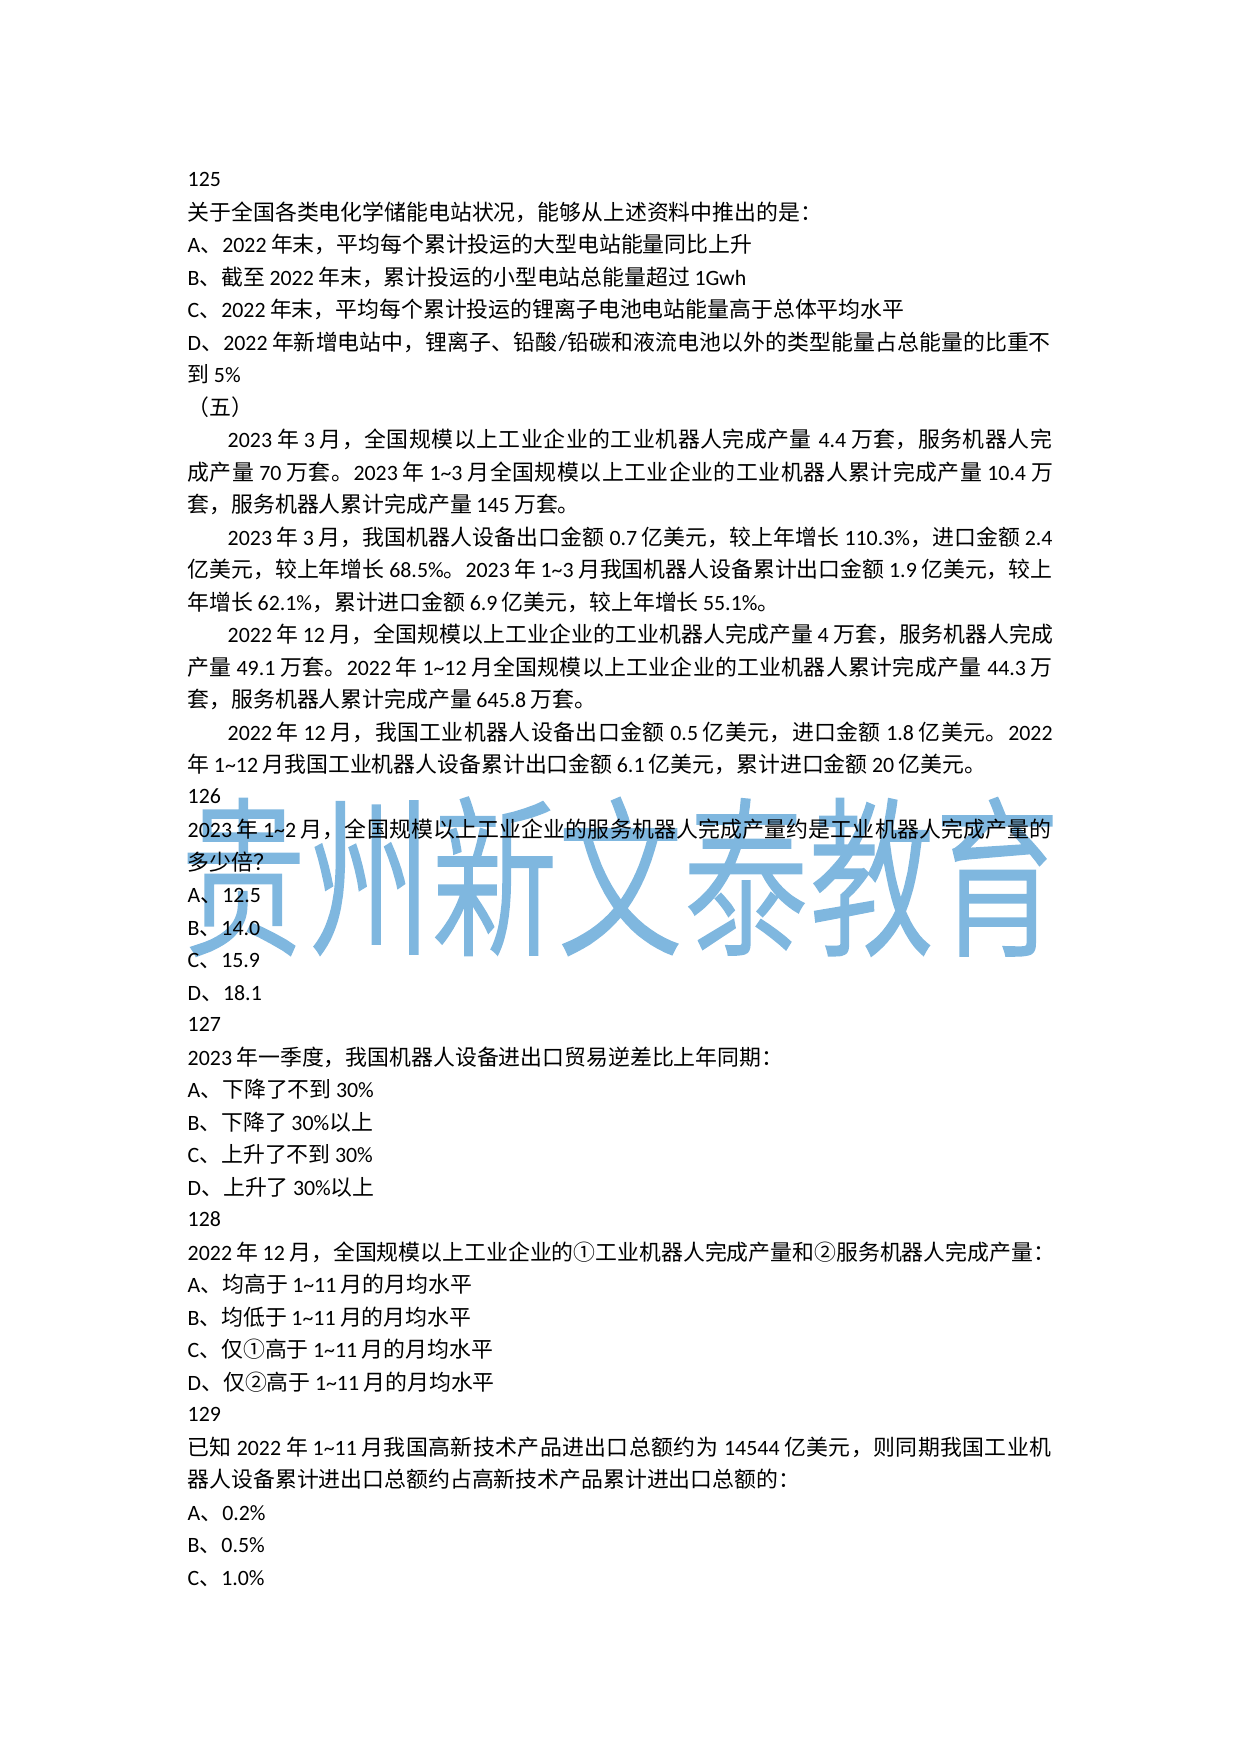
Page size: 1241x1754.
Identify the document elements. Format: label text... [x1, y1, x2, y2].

text C、上升了不到30% [187, 1137, 1053, 1169]
text 128 [187, 1202, 1053, 1234]
text A、下降了不到30% [187, 1072, 1053, 1104]
text 2022年12月，我国工业机器人设备出口金额0.5亿美元，进口金额1.8亿美元。2022年1~12月我国工业机器人设备累计出口金额6.1亿美元，累计进口金额20亿美元。 [187, 714, 1053, 779]
text C、1.0% [187, 1559, 1053, 1592]
text 2023年一季度，我国机器人设备进出口贸易逆差比上年同期： [187, 1039, 1053, 1072]
text A、12.5 [187, 877, 1053, 909]
text B、截至2022年末，累计投运的小型电站总能量超过1Gwh [187, 259, 1053, 292]
text 125 [187, 162, 1053, 194]
text D、2022年新增电站中，锂离子、铅酸/铅碳和液流电池以外的类型能量占总能量的比重不到5% [187, 324, 1053, 389]
text B、14.0 [187, 909, 1053, 942]
text A、2022年末，平均每个累计投运的大型电站能量同比上升 [187, 227, 1053, 259]
text 126 [187, 779, 1053, 812]
text D、18.1 [187, 974, 1053, 1007]
text 2022年12月，全国规模以上工业企业的工业机器人完成产量4万套，服务机器人完成产量49.1万套。2022年1~12月全国规模以上工业企业的工业机器人累计完成产量44.3万套，服务机器人累计完成产量645.8万套。 [187, 617, 1053, 714]
text 2023年1~2月，全国规模以上工业企业的服务机器人完成产量约是工业机器人完成产量的多少倍？ [187, 812, 1053, 877]
text D、仅②高于1~11月的月均水平 [187, 1364, 1053, 1397]
text B、下降了30%以上 [187, 1104, 1053, 1137]
text A、均高于1~11月的月均水平 [187, 1267, 1053, 1299]
text 关于全国各类电化学储能电站状况，能够从上述资料中推出的是： [187, 194, 1053, 227]
text A、0.2% [187, 1494, 1053, 1527]
text 已知2022年1~11月我国高新技术产品进出口总额约为14544亿美元，则同期我国工业机器人设备累计进出口总额约占高新技术产品累计进出口总额的： [187, 1429, 1053, 1494]
text 2023年3月，我国机器人设备出口金额0.7亿美元，较上年增长110.3%，进口金额2.4亿美元，较上年增长68.5%。2023年1~3月我国机器人设备累计出口金额1.9亿美元，较上年增长62.1%，累计进口金额6.9亿美元，较上年增长55.1%。 [187, 519, 1053, 617]
text （五） [187, 389, 1053, 422]
text B、均低于1~11月的月均水平 [187, 1299, 1053, 1332]
text 2022年12月，全国规模以上工业企业的①工业机器人完成产量和②服务机器人完成产量： [187, 1234, 1053, 1267]
text C、仅①高于1~11月的月均水平 [187, 1332, 1053, 1364]
text 129 [187, 1397, 1053, 1429]
text C、15.9 [187, 942, 1053, 974]
text D、上升了30%以上 [187, 1169, 1053, 1202]
text C、2022年末，平均每个累计投运的锂离子电池电站能量高于总体平均水平 [187, 292, 1053, 324]
text 127 [187, 1007, 1053, 1039]
text B、0.5% [187, 1527, 1053, 1559]
text 2023年3月，全国规模以上工业企业的工业机器人完成产量4.4万套，服务机器人完成产量70万套。2023年1~3月全国规模以上工业企业的工业机器人累计完成产量10.4万套，服务机器人累计完成产量145万套。 [187, 422, 1053, 519]
